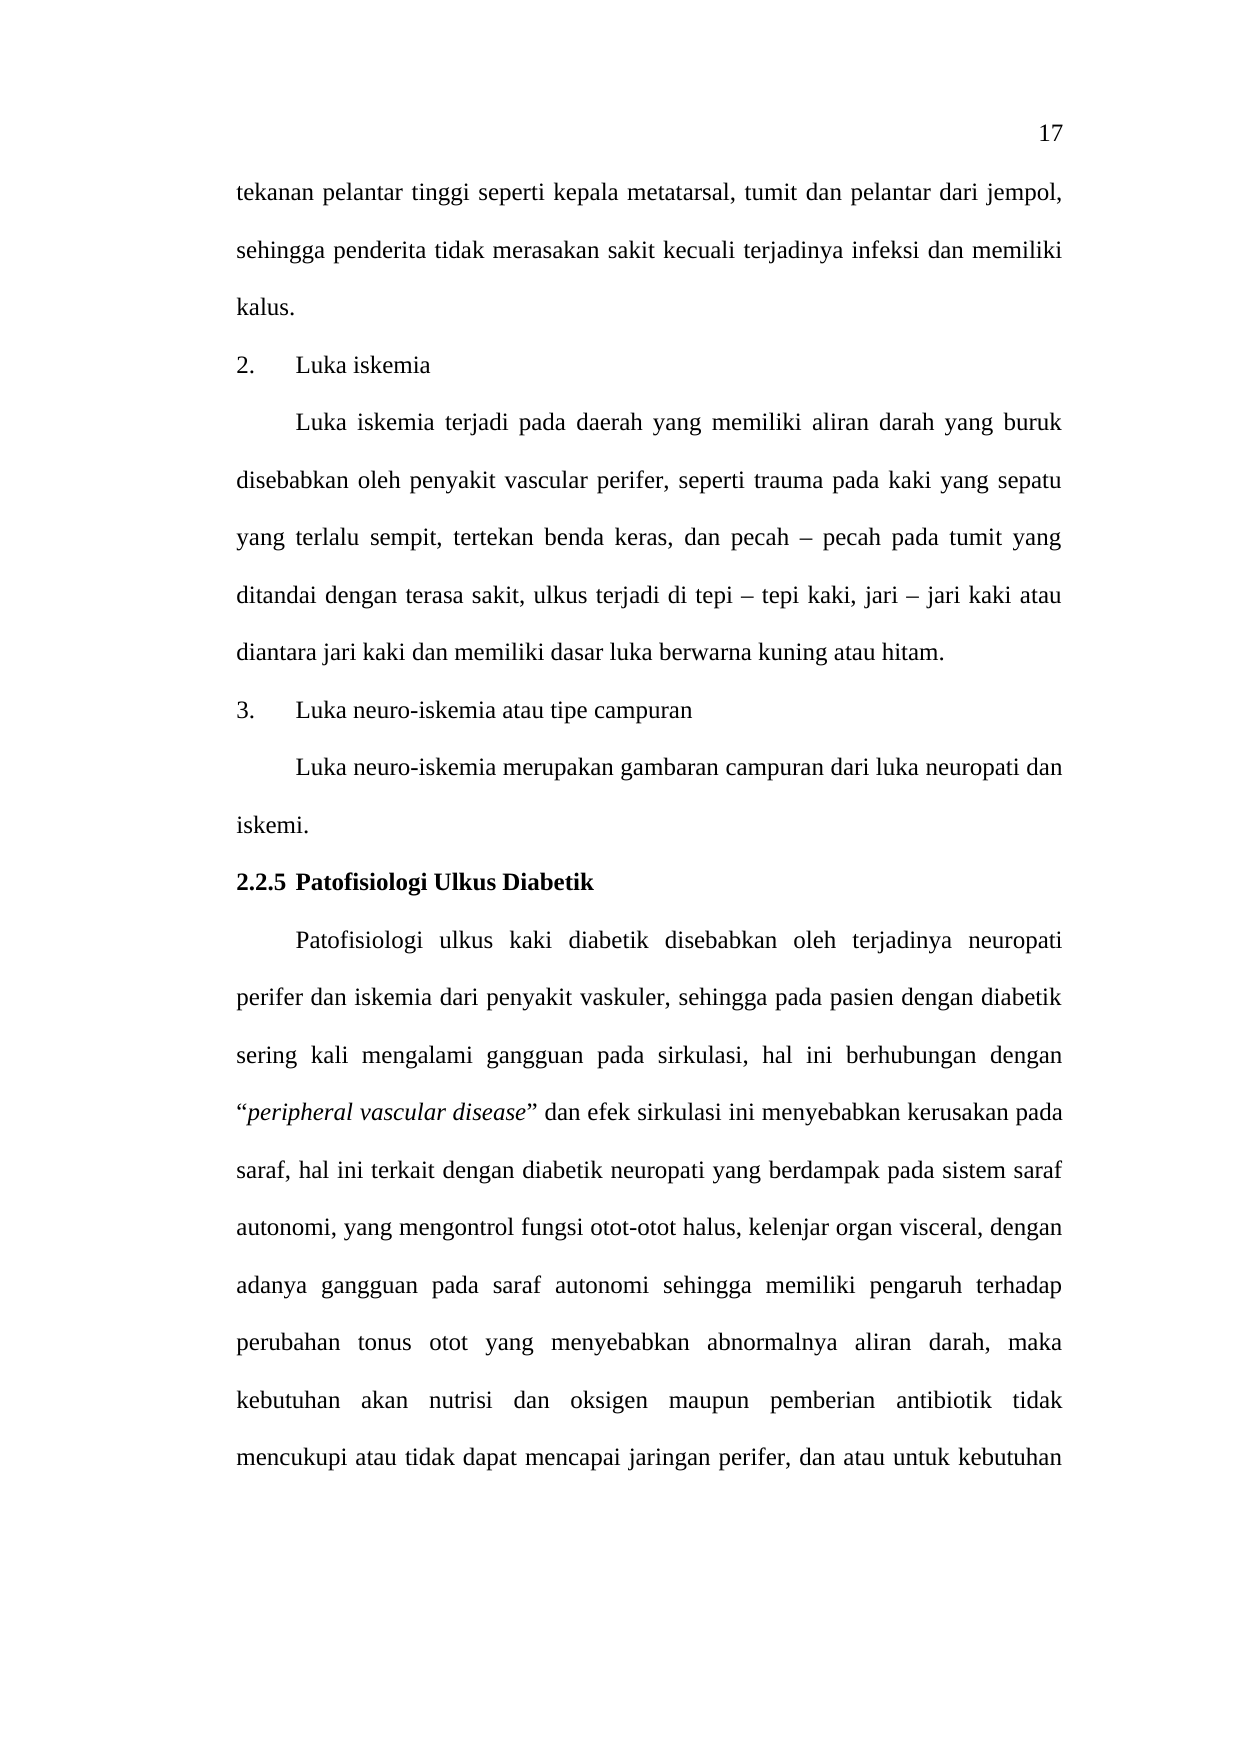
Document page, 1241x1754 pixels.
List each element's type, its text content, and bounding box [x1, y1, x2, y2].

list Luka neuro-iskemia merupakan gambaran campuran dari luka neuropati dan iskemi. [236, 752, 1063, 838]
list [236, 177, 1063, 321]
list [236, 925, 1063, 1471]
subtitle Patofisiologi Ulkus Diabetik [236, 867, 1063, 896]
list Luka neuro-iskemia atau tipe campuran [236, 695, 1063, 723]
list Luka iskemia [236, 350, 1063, 378]
list Luka iskemia terjadi pada daerah yang memiliki aliran darah yang buruk disebabkan oleh penyakit vascular perifer, seperti trauma pada kaki yang sepatu yang terlalu sempit, tertekan benda keras, dan pecah – pecah pada tumit yang ditandai dengan terasa sakit, ulkus terjadi di tepi – tepi kaki, jari – jari kaki atau diantara jari kaki dan memiliki dasar luka berwarna kuning atau hitam. [236, 407, 1063, 666]
